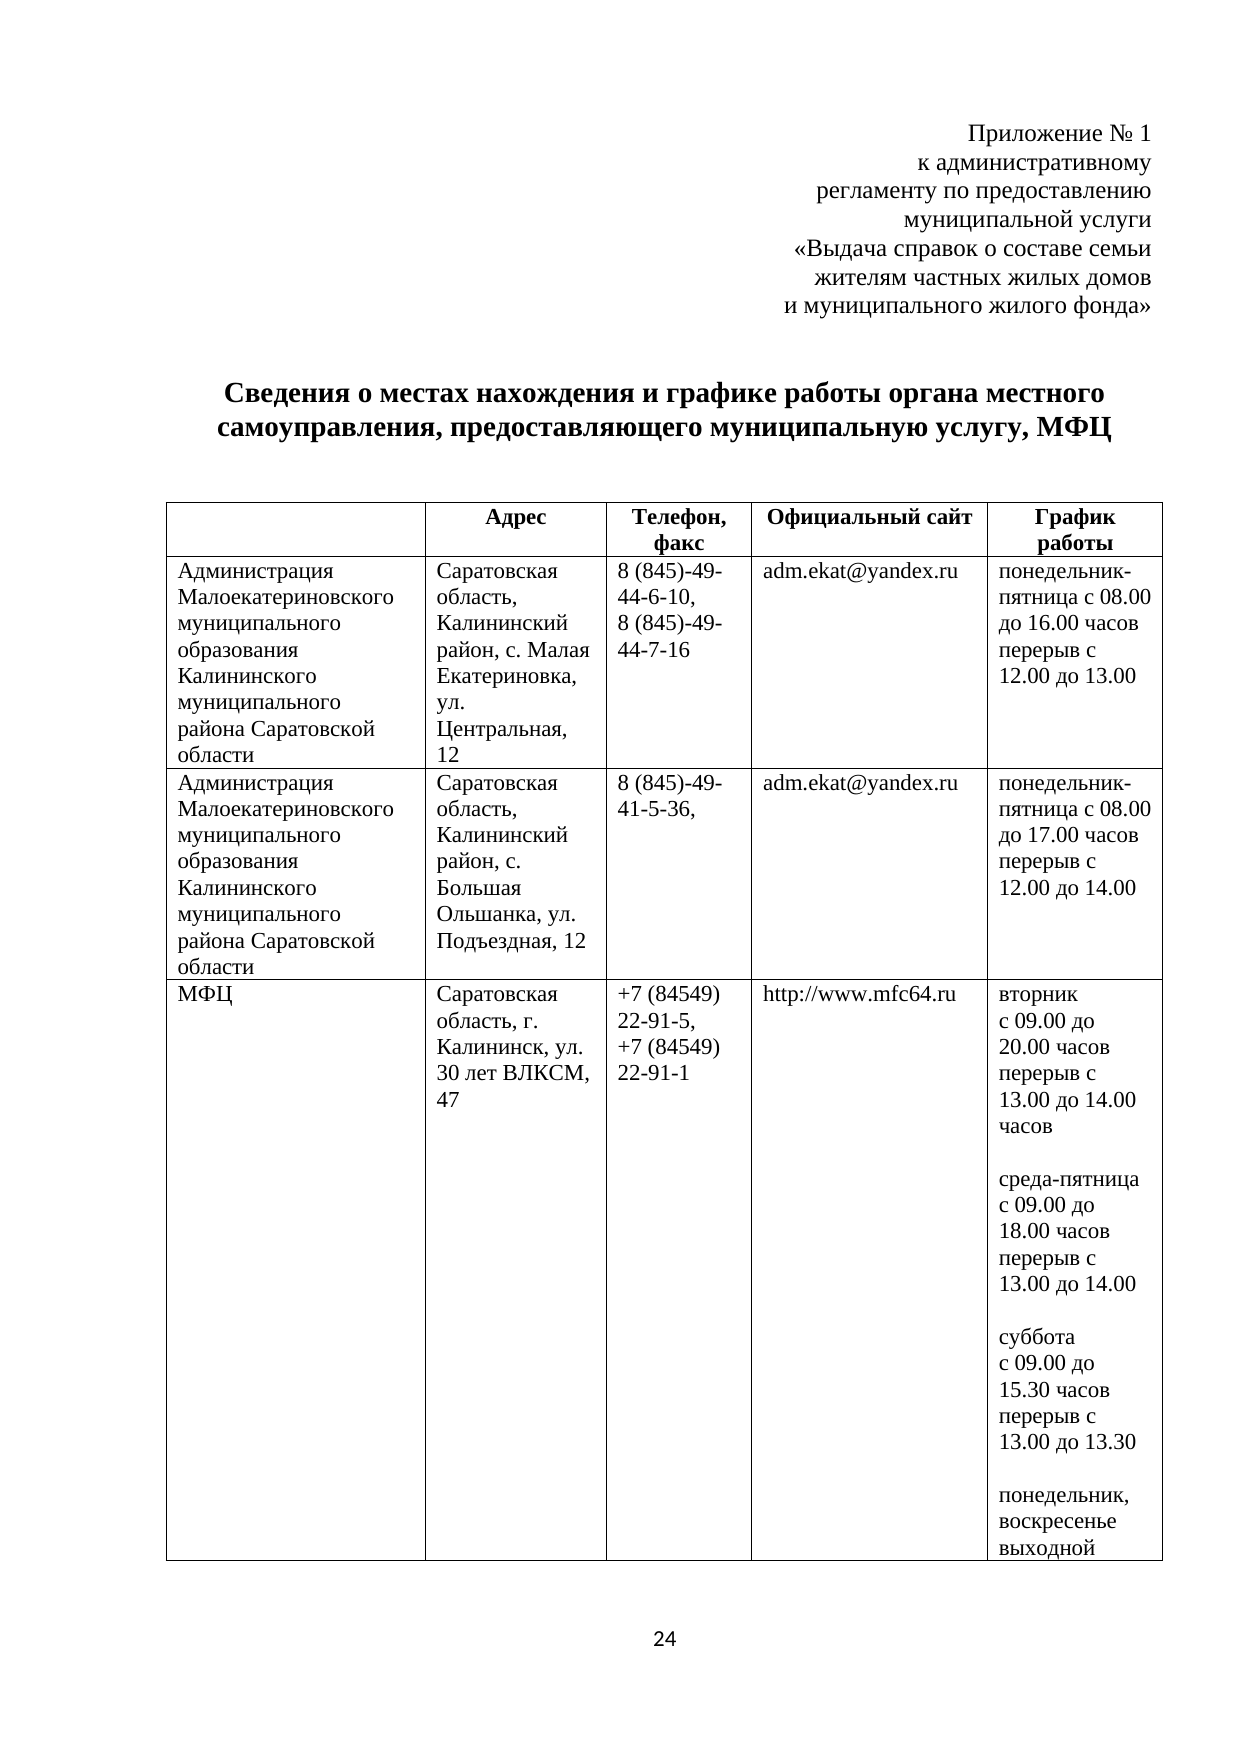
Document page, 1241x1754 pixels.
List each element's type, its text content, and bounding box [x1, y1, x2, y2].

table_header Телефон, факс [607, 503, 751, 556]
table_cell Саратовская область, г. Калининск, ул. 30 лет ВЛКСМ, 47 [426, 980, 606, 1560]
table_cell вторник с 09.00 до 20.00 часов перерыв с 13.00 до 14.00 часов среда-пятница с 09.00 до 18.00 часов перерыв с 13.00 до 14.00 суббота с 09.00 до 15.30 часов перерыв с 13.00 до 13.30 понедельник, воскресенье выходной [988, 980, 1162, 1560]
text регламенту по предоставлению [177, 176, 1152, 204]
table_cell 8 (845)-49-44-6-10, 8 (845)-49-44-7-16 [607, 557, 751, 767]
text жителям частных жилых домов [177, 262, 1152, 291]
table_cell 8 (845)-49-41-5-36, [607, 769, 751, 979]
table_header Адрес [426, 503, 606, 556]
table_cell Саратовская область, Калининский район, с. Большая Ольшанка, ул. Подъездная, 12 [426, 769, 606, 979]
table_cell Администрация Малоекатериновского муниципального образования Калининского муниципального района Саратовской области [167, 557, 425, 767]
text Приложение № 1 [177, 118, 1152, 147]
text к административному [177, 147, 1152, 176]
table_cell понедельник-пятница с 08.00 до 17.00 часов перерыв с 12.00 до 14.00 [988, 769, 1162, 979]
table_cell http://www.mfc64.ru [752, 980, 987, 1560]
text муниципальной услуги [177, 204, 1152, 233]
table_cell +7 (84549) 22-91-5, +7 (84549) 22-91-1 [607, 980, 751, 1560]
table_cell понедельник-пятница с 08.00 до 16.00 часов перерыв с 12.00 до 13.00 [988, 557, 1162, 767]
table_header Официальный сайт [752, 503, 987, 556]
table_cell МФЦ [167, 980, 425, 1560]
table_cell Саратовская область, Калининский район, с. Малая Екатериновка, ул. Центральная, 12 [426, 557, 606, 767]
text «Выдача справок о составе семьи [177, 233, 1152, 262]
table_cell adm.ekat@yandex.ru [752, 557, 987, 767]
table_cell Администрация Малоекатериновского муниципального образования Калининского муниципального района Саратовской области [167, 769, 425, 979]
text и муниципального жилого фонда» [177, 291, 1152, 319]
table_header График работы [988, 503, 1162, 556]
table_header [167, 503, 425, 556]
text Сведения о местах нахождения и графике работы органа местного самоуправления, предоставляющего муниципальную услугу, МФЦ [177, 375, 1152, 442]
table_cell adm.ekat@yandex.ru [752, 769, 987, 979]
